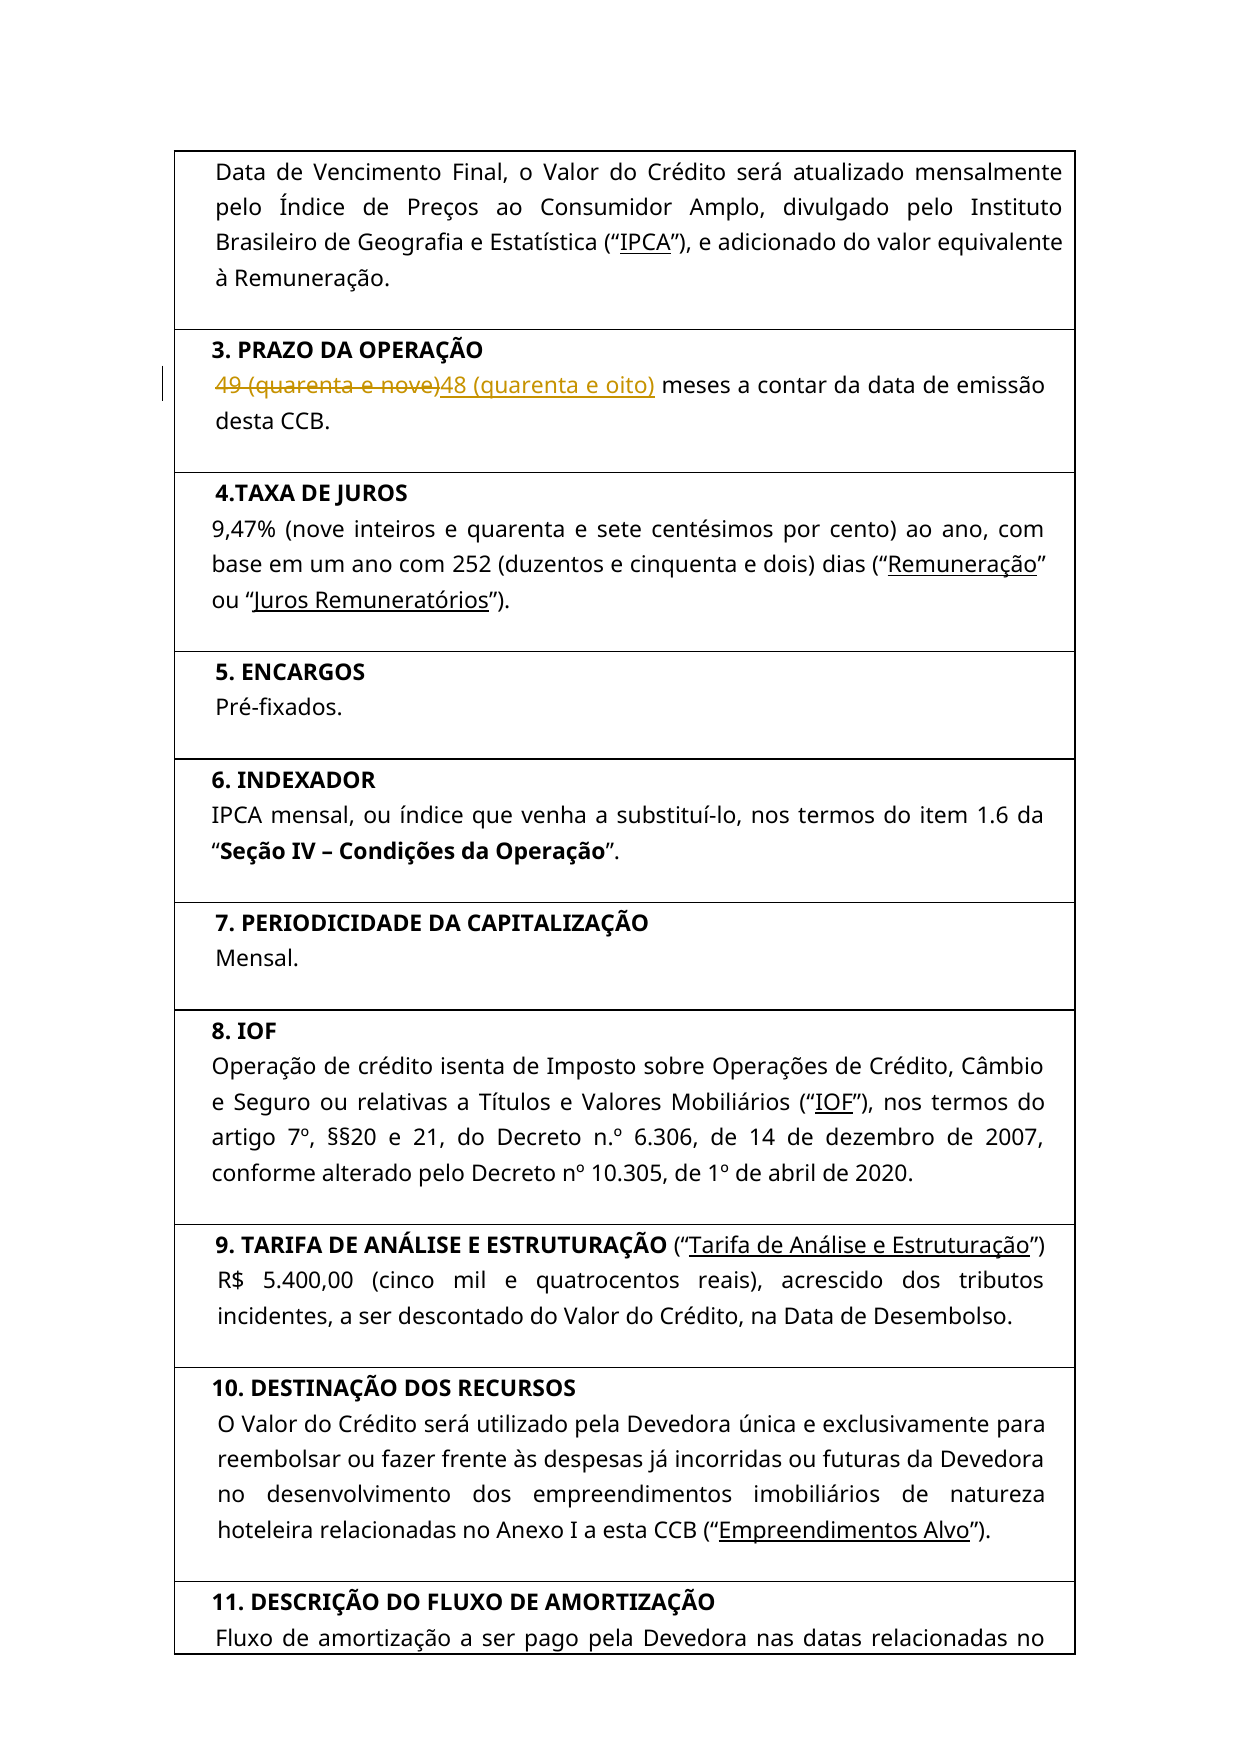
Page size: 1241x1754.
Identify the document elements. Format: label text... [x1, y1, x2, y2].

table_cell 4.TAXA DE JUROS 9,47% (nove inteiros e quarenta e sete centésimos por cento) ao ano, com base em um ano com 252 (duzentos e cinquenta e dois) dias (“Remuneração” ou “Juros Remuneratórios”). [175, 473, 1074, 651]
table_cell 10. DESTINAÇÃO DOS RECURSOS O Valor do Crédito será utilizado pela Devedora única e exclusivamente para reembolsar ou fazer frente às despesas já incorridas ou futuras da Devedora no desenvolvimento dos empreendimentos imobiliários de natureza hoteleira relacionadas no Anexo I a esta CCB (“Empreendimentos Alvo”). [175, 1368, 1074, 1581]
table_cell 9. TARIFA DE ANÁLISE E ESTRUTURAÇÃO (“Tarifa de Análise e Estruturação”) R$ 5.400,00 (cinco mil e quatrocentos reais), acrescido dos tributos incidentes, a ser descontado do Valor do Crédito, na Data de Desembolso. [175, 1225, 1074, 1367]
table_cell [175, 152, 1074, 329]
table_cell 3. PRAZO DA OPERAÇÃO meses a contar da data de emissão desta CCB. [175, 330, 1074, 472]
table_cell 6. INDEXADOR IPCA mensal, ou índice que venha a substituí-lo, nos termos do item 1.6 da “Seção IV – Condições da Operação”. [175, 760, 1074, 902]
table_cell 8. IOF Operação de crédito isenta de Imposto sobre Operações de Crédito, Câmbio e Seguro ou relativas a Títulos e Valores Mobiliários (“IOF”), nos termos do artigo 7º, §§20 e 21, do Decreto n.º 6.306, de 14 de dezembro de 2007, conforme alterado pelo Decreto nº 10.305, de 1º de abril de 2020. [175, 1011, 1074, 1223]
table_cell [175, 1582, 1074, 1653]
table_cell 5. ENCARGOS Pré-fixados. [175, 652, 1074, 758]
table_cell 7. PERIODICIDADE DA CAPITALIZAÇÃO Mensal. [175, 903, 1074, 1009]
